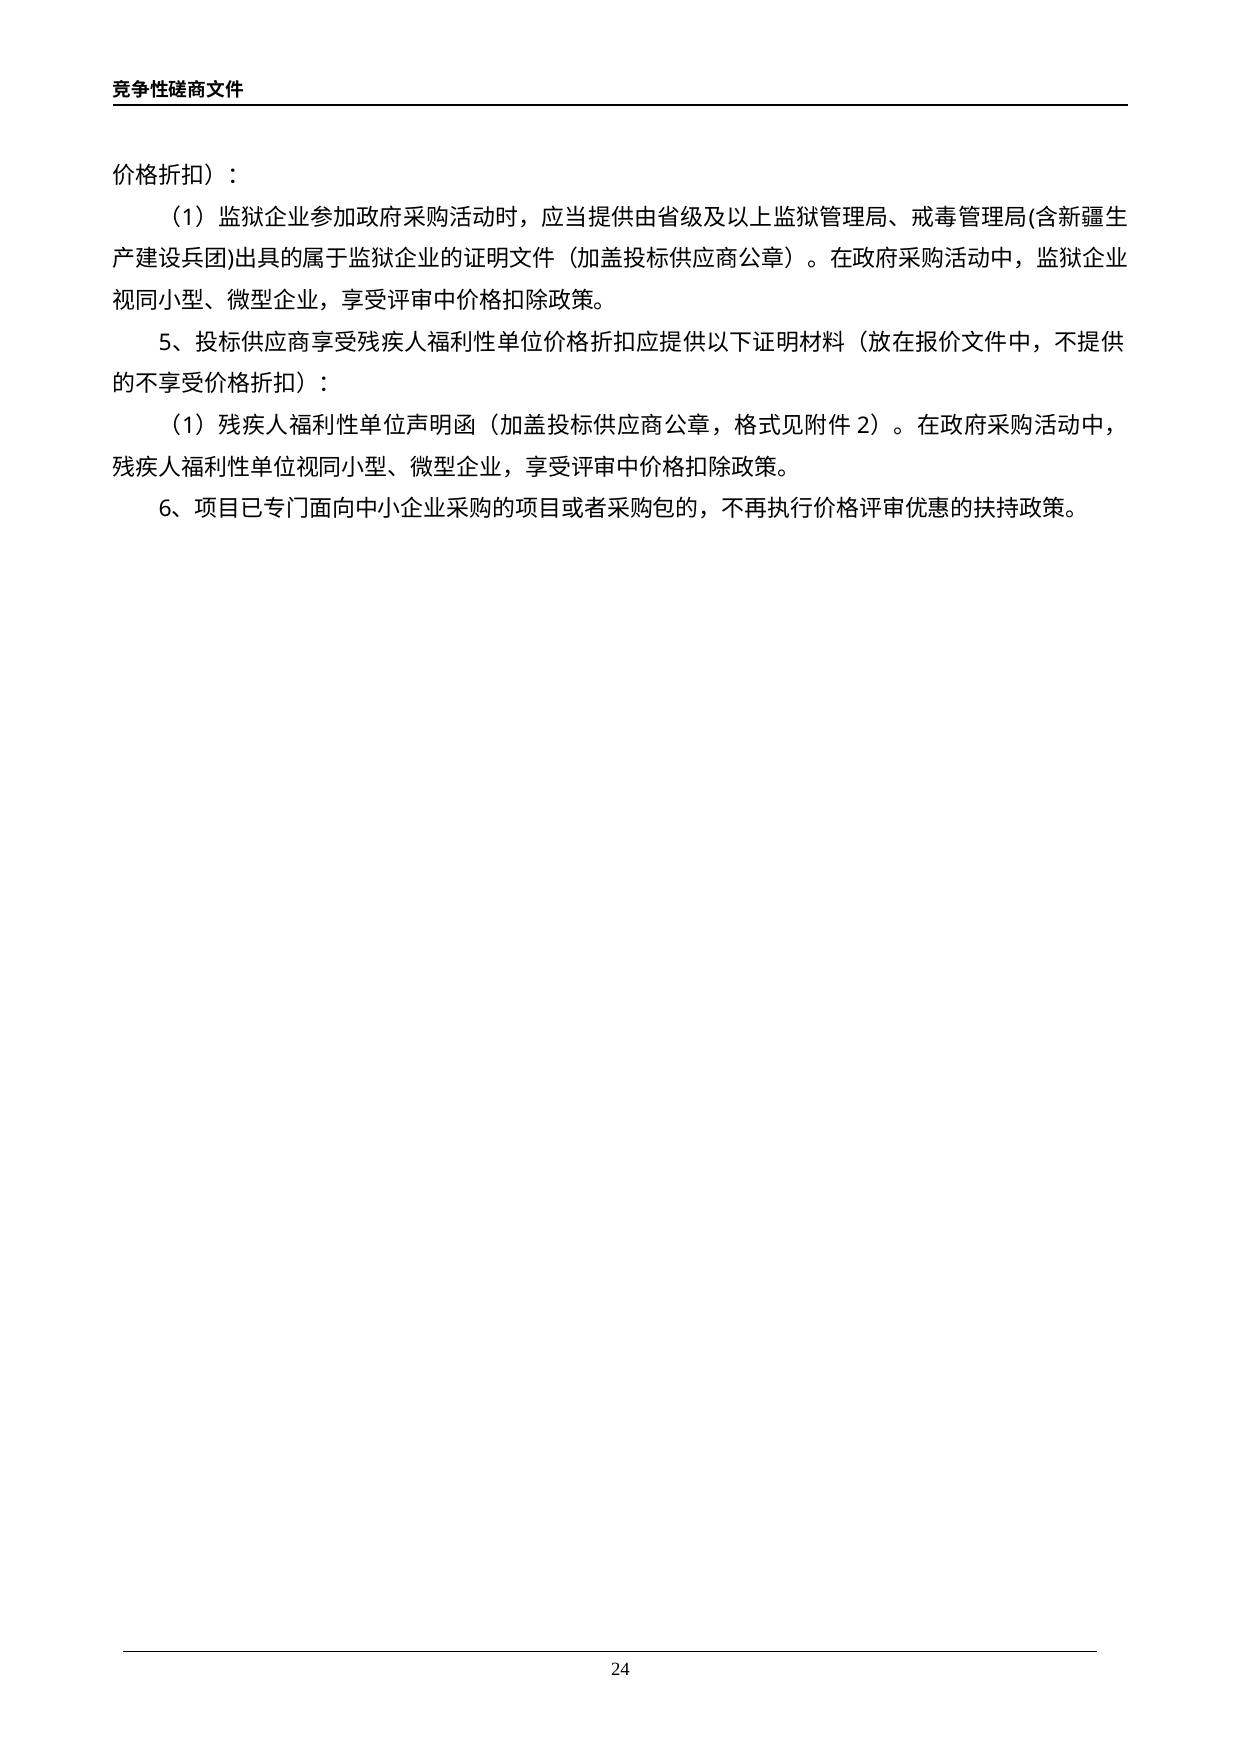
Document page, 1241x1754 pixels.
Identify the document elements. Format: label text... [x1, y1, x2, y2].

text （1）监狱企业参加政府采购活动时，应当提供由省级及以上监狱管理局、戒毒管理局(含新疆生产建设兵团)出具的属于监狱企业的证明文件（加盖投标供应商公章）。在政府采购活动中，监狱企业视同小型、微型企业，享受评审中价格扣除政策。 [112, 192, 1128, 317]
text 6、项目已专门面向中小企业采购的项目或者采购包的，不再执行价格评审优惠的扶持政策。 [112, 483, 1128, 525]
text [112, 150, 1128, 192]
text （1）残疾人福利性单位声明函（加盖投标供应商公章，格式见附件2）。在政府采购活动中，残疾人福利性单位视同小型、微型企业，享受评审中价格扣除政策。 [112, 400, 1128, 483]
text 5、投标供应商享受残疾人福利性单位价格折扣应提供以下证明材料（放在报价文件中，不提供的不享受价格折扣）： [112, 317, 1128, 400]
